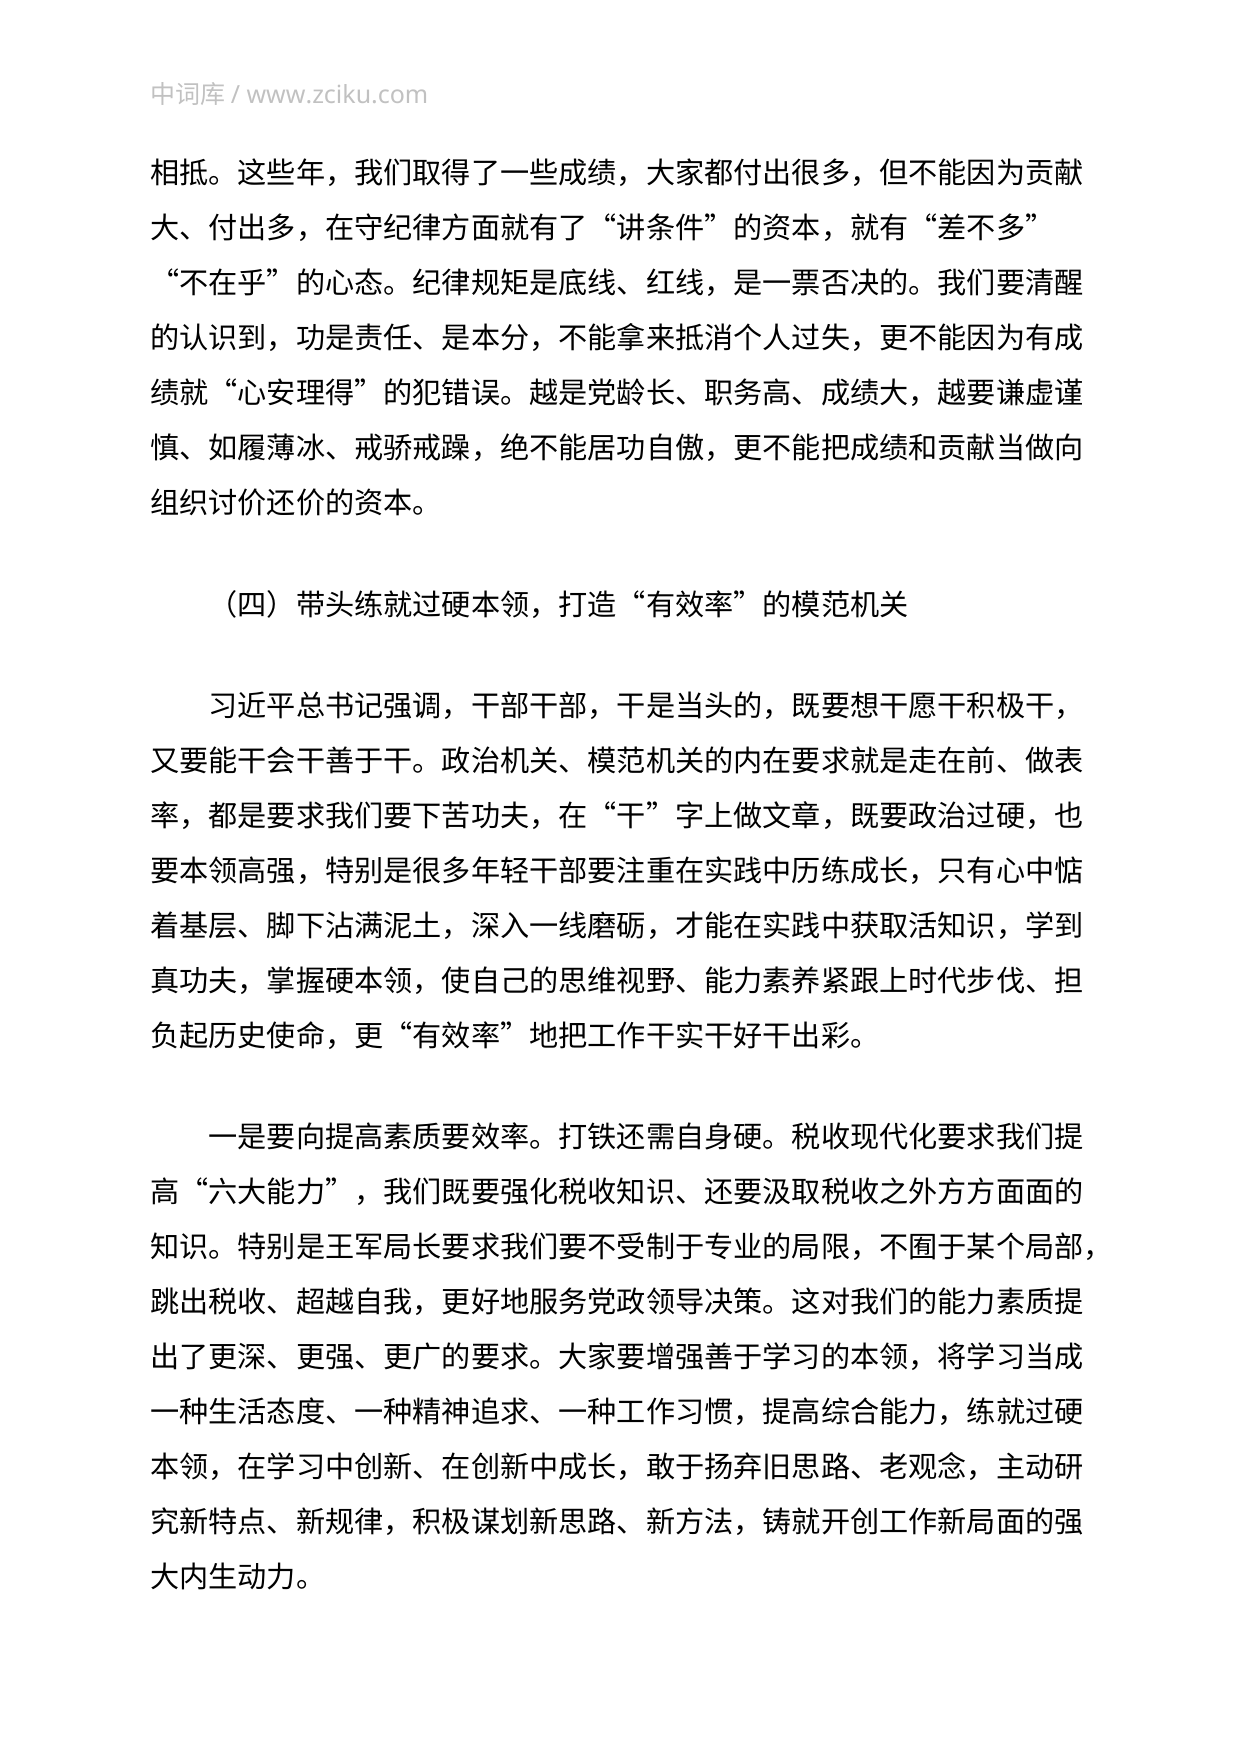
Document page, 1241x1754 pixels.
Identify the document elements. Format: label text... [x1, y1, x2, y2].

text 习近平总书记强调，干部干部，干是当头的，既要想干愿干积极干，又要能干会干善于干。政治机关、模范机关的内在要求就是走在前、做表率，都是要求我们要下苦功夫，在“干”字上做文章，既要政治过硬，也要本领高强，特别是很多年轻干部要注重在实践中历练成长，只有心中惦着基层、脚下沾满泥土，深入一线磨砺，才能在实践中获取活知识，学到真功夫，掌握硬本领，使自己的思维视野、能力素养紧跟上时代步伐、担负起历史使命，更“有效率”地把工作干实干好干出彩。 [150, 683, 1090, 1054]
text 一是要向提高素质要效率。打铁还需自身硬。税收现代化要求我们提高“六大能力”，我们既要强化税收知识、还要汲取税收之外方方面面的知识。特别是王军局长要求我们要不受制于专业的局限，不囿于某个局部，跳出税收、超越自我，更好地服务党政领导决策。这对我们的能力素质提出了更深、更强、更广的要求。大家要增强善于学习的本领，将学习当成一种生活态度、一种精神追求、一种工作习惯，提高综合能力，练就过硬本领，在学习中创新、在创新中成长，敢于扬弃旧思路、老观念，主动研究新特点、新规律，积极谋划新思路、新方法，铸就开创工作新局面的强大内生动力。 [150, 1114, 1090, 1596]
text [150, 150, 1090, 522]
text （四）带头练就过硬本领，打造“有效率”的模范机关 [150, 581, 1090, 623]
